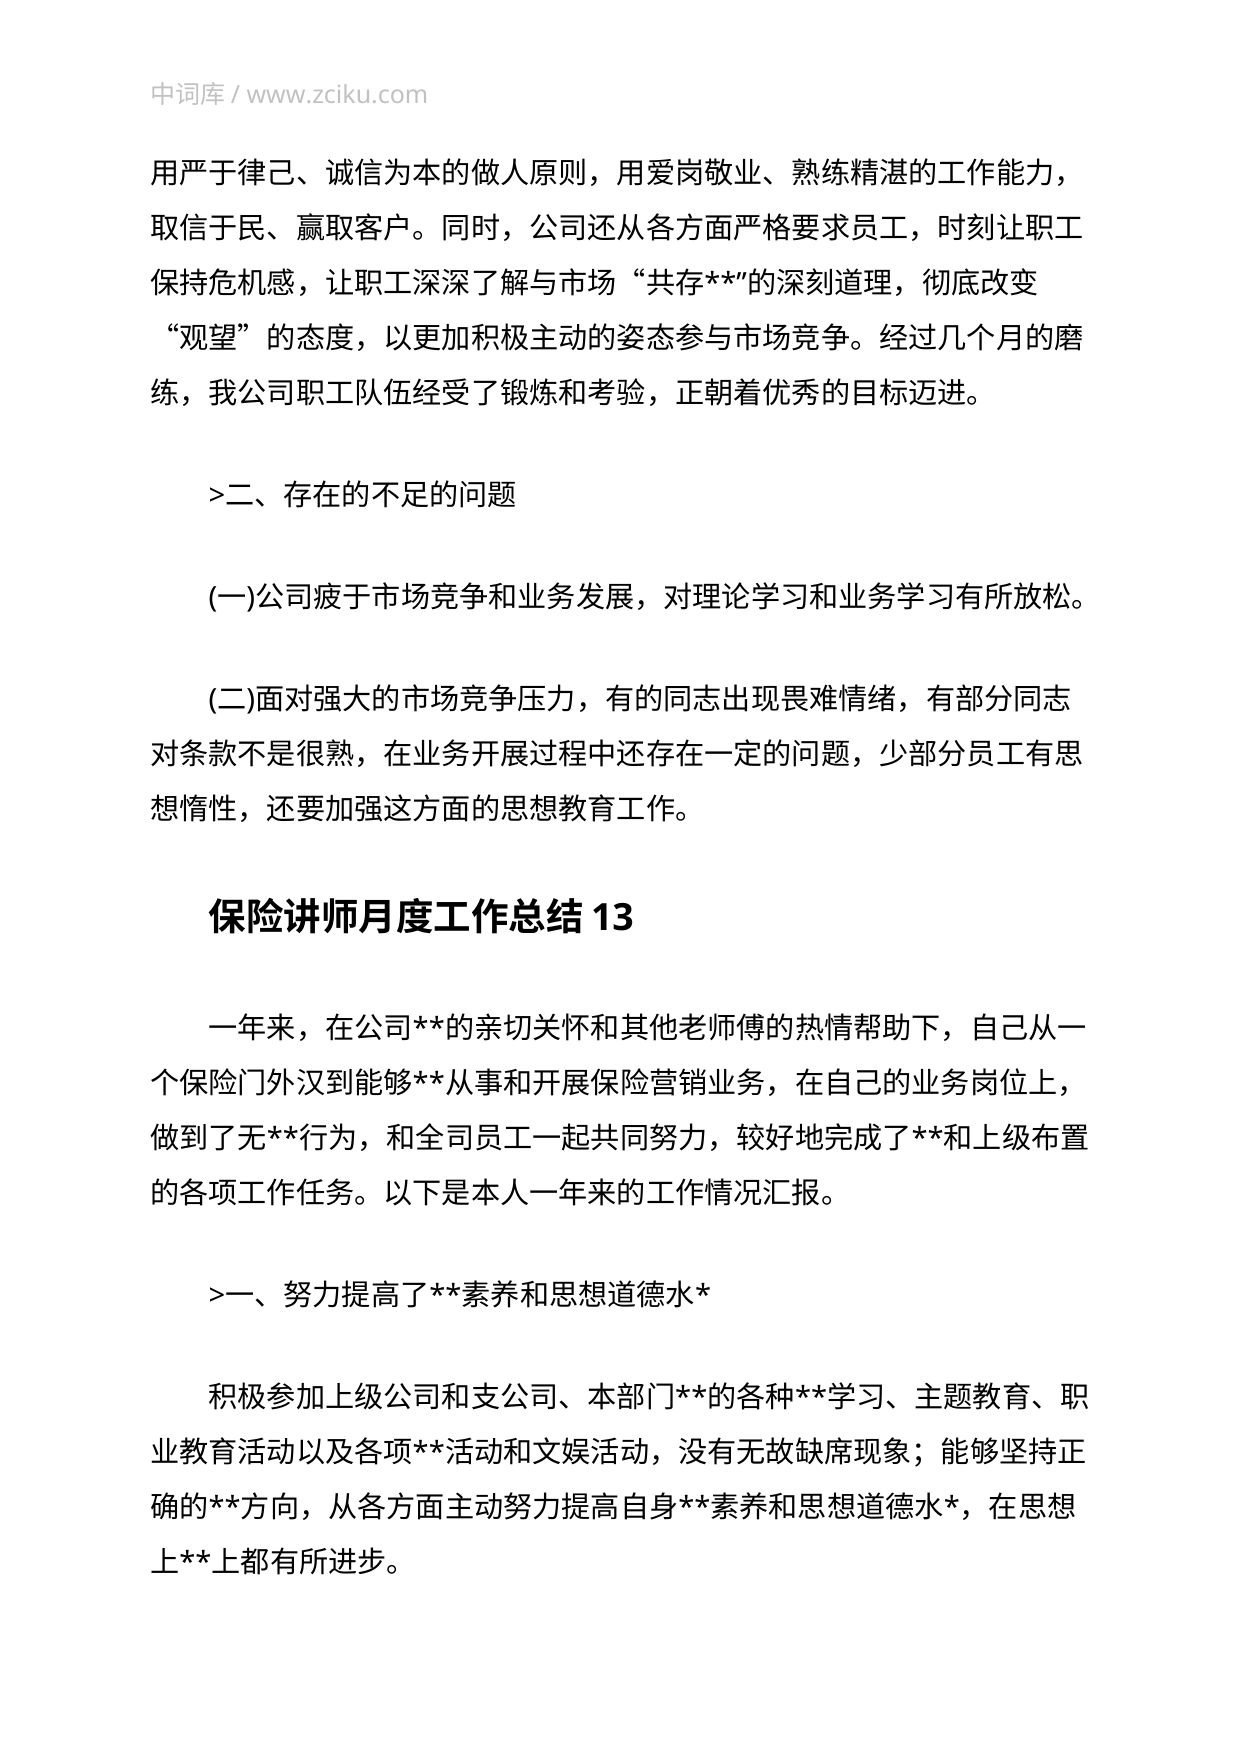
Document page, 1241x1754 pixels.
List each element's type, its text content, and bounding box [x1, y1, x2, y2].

text >二、存在的不足的问题 [150, 471, 1090, 514]
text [150, 150, 1090, 412]
text >一、努力提高了**素养和思想道德水* [150, 1271, 1090, 1314]
text 一年来，在公司**的亲切关怀和其他老师傅的热情帮助下，自己从一个保险门外汉到能够**从事和开展保险营销业务，在自己的业务岗位上，做到了无**行为，和全司员工一起共同努力，较好地完成了**和上级布置的各项工作任务。以下是本人一年来的工作情况汇报。 [150, 1005, 1090, 1212]
text (一)公司疲于市场竞争和业务发展，对理论学习和业务学习有所放松。 [150, 573, 1090, 616]
text 积极参加上级公司和支公司、本部门**的各种**学习、主题教育、职业教育活动以及各项**活动和文娱活动，没有无故缺席现象；能够坚持正确的**方向，从各方面主动努力提高自身**素养和思想道德水*，在思想上**上都有所进步。 [150, 1373, 1090, 1581]
text 保险讲师月度工作总结13 [150, 887, 1090, 942]
text (二)面对强大的市场竞争压力，有的同志出现畏难情绪，有部分同志对条款不是很熟，在业务开展过程中还存在一定的问题，少部分员工有思想惰性，还要加强这方面的思想教育工作。 [150, 675, 1090, 828]
